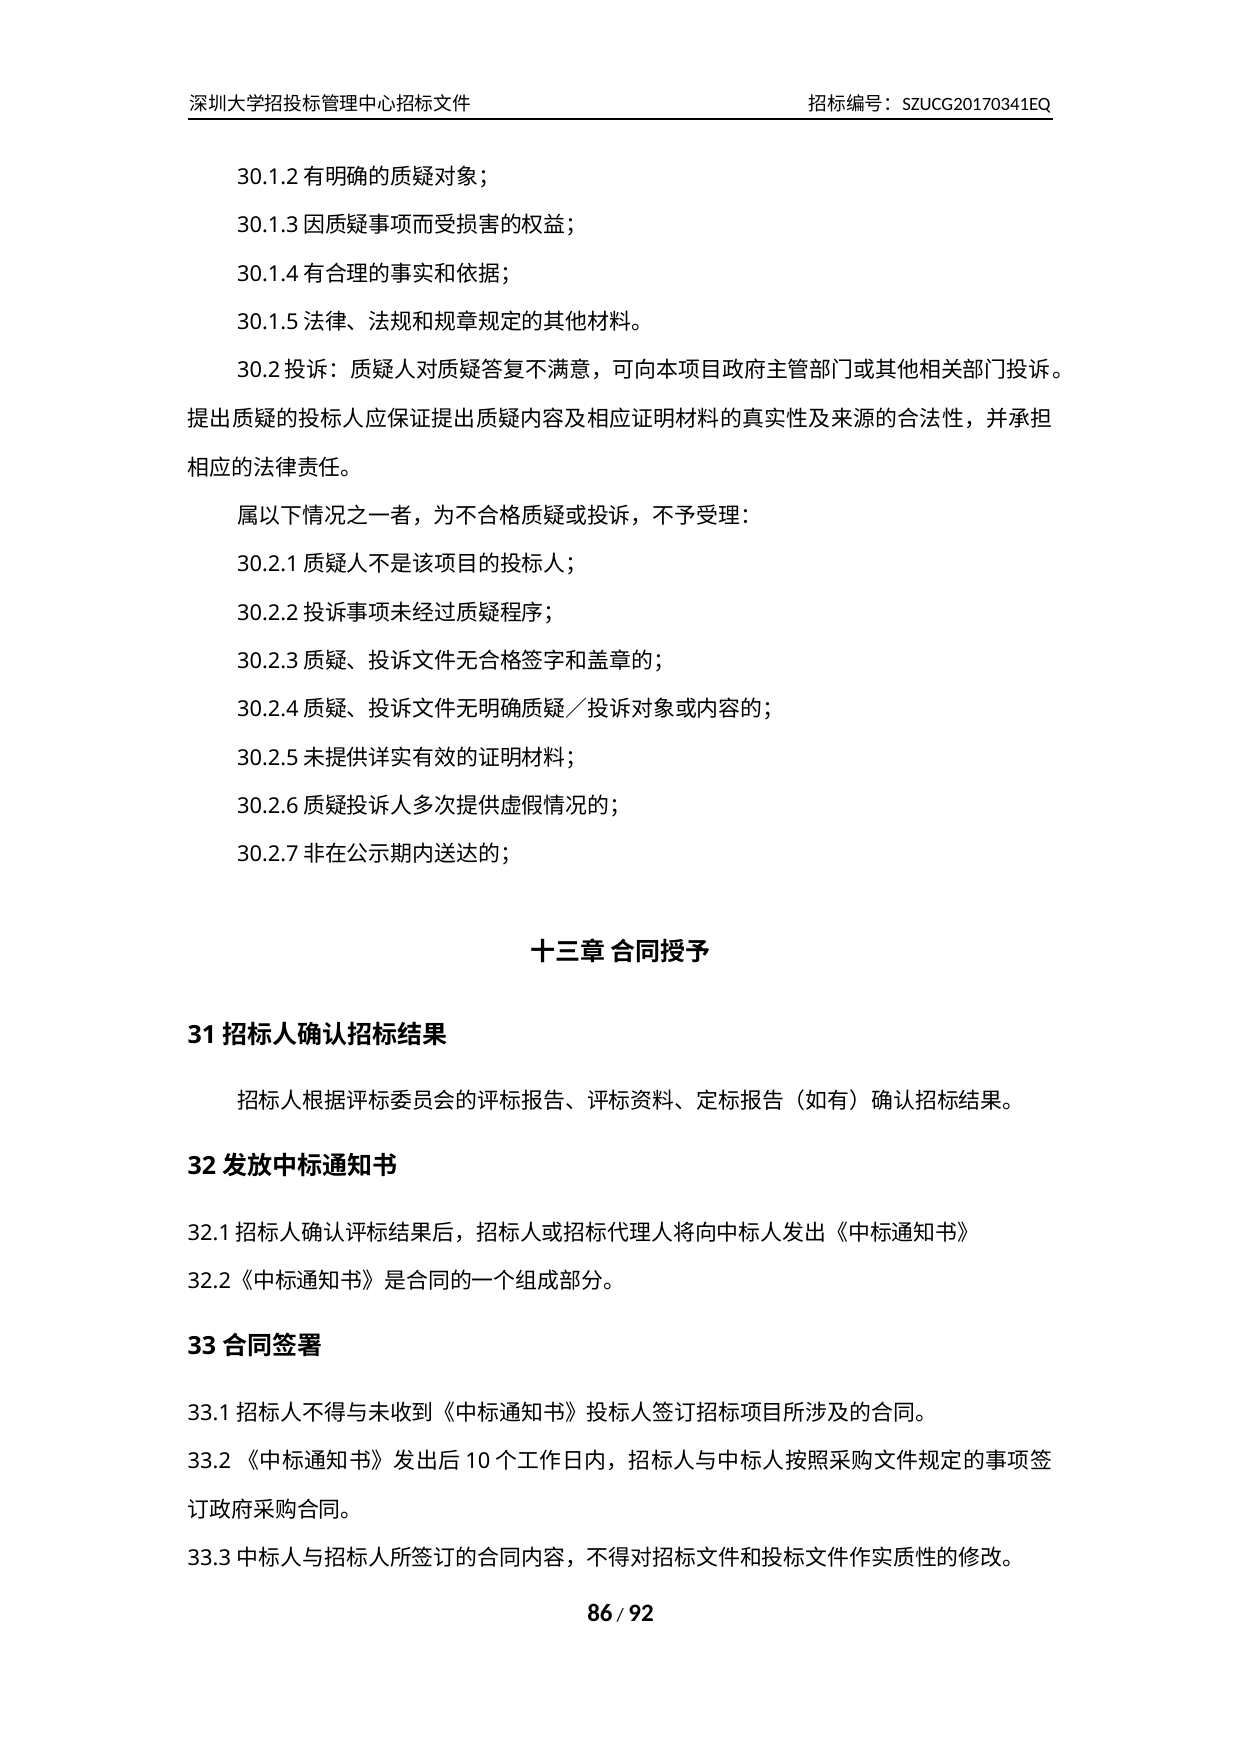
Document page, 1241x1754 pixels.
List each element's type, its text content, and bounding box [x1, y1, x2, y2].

text 33.1 招标人不得与未收到《中标通知书》投标人签订招标项目所涉及的合同。 [187, 1394, 1053, 1427]
text 30.1.5法律、法规和规章规定的其他材料。 [187, 303, 1053, 336]
text 30.2.5未提供详实有效的证明材料； [187, 739, 1053, 772]
text 30.2.1质疑人不是该项目的投标人； [187, 546, 1053, 578]
text 33.2 《中标通知书》发出后10个工作日内，招标人与中标人按照采购文件规定的事项签订政府采购合同。 [187, 1443, 1053, 1524]
text 30.2.7非在公示期内送达的； [187, 836, 1053, 868]
text 招标人根据评标委员会的评标报告、评标资料、定标报告（如有）确认招标结果。 [187, 1083, 1053, 1116]
text 31 招标人确认招标结果 [187, 1000, 1053, 1065]
text 30.1.2有明确的质疑对象； [187, 158, 1053, 191]
text 33.3 中标人与招标人所签订的合同内容，不得对招标文件和投标文件作实质性的修改。 [187, 1540, 1053, 1572]
text 30.2.3质疑、投诉文件无合格签字和盖章的； [187, 643, 1053, 675]
text 33 合同签署 [187, 1311, 1053, 1376]
text 30.1.3因质疑事项而受损害的权益； [187, 207, 1053, 239]
text 32 发放中标通知书 [187, 1131, 1053, 1196]
text 30.2.6质疑投诉人多次提供虚假情况的； [187, 788, 1053, 820]
text 十三章 合同授予 [187, 917, 1053, 982]
text 30.2.2投诉事项未经过质疑程序； [187, 594, 1053, 627]
text 32.1招标人确认评标结果后，招标人或招标代理人将向中标人发出《中标通知书》 [187, 1214, 1053, 1247]
text 30.1.4有合理的事实和依据； [187, 255, 1053, 288]
text 30.2.4质疑、投诉文件无明确质疑／投诉对象或内容的； [187, 691, 1053, 723]
text 30.2投诉：质疑人对质疑答复不满意，可向本项目政府主管部门或其他相关部门投诉。提出质疑的投标人应保证提出质疑内容及相应证明材料的真实性及来源的合法性，并承担相应的法律责任。 [187, 352, 1053, 482]
text 属以下情况之一者，为不合格质疑或投诉，不予受理： [187, 498, 1053, 530]
text 32.2《中标通知书》是合同的一个组成部分。 [187, 1263, 1053, 1295]
